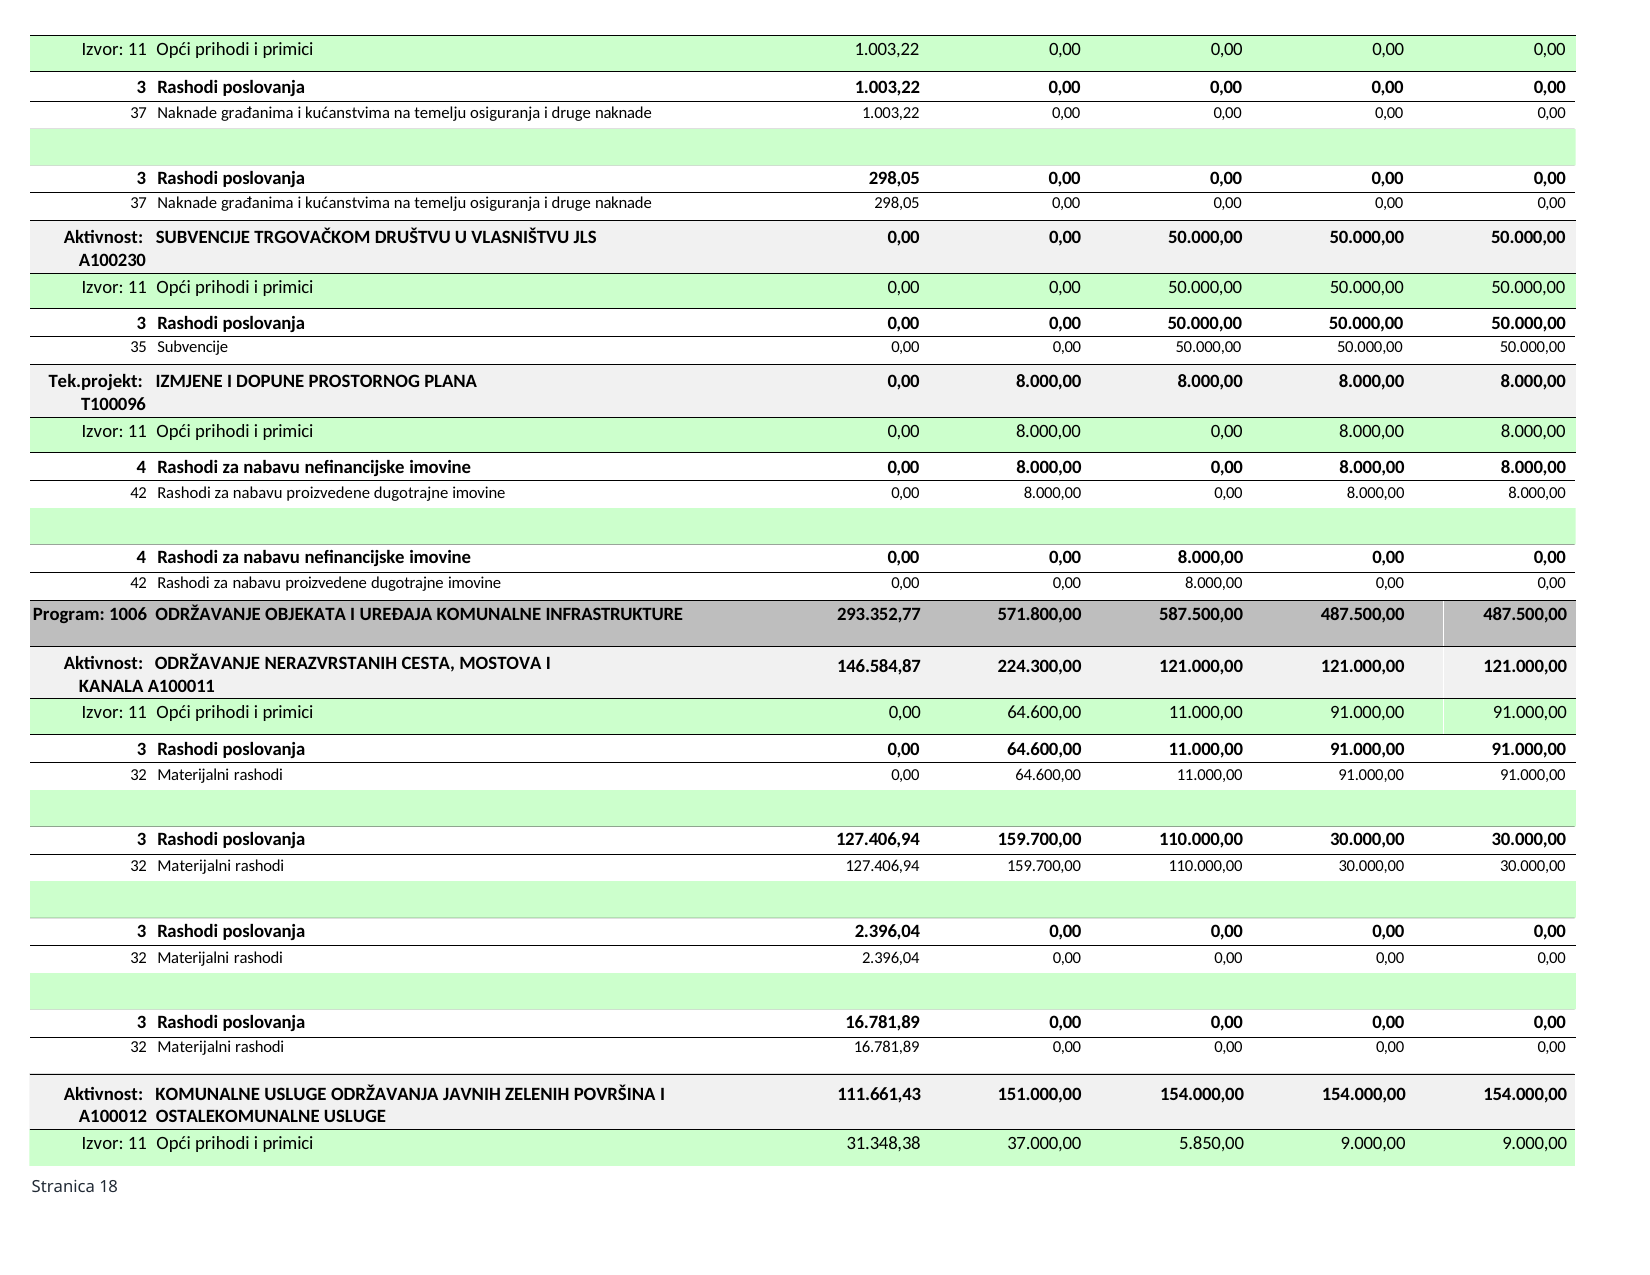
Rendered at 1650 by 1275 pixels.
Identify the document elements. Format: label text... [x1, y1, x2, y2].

table_cell 4 [30, 544, 152, 572]
table_header 487.500,00 [1282, 601, 1443, 646]
table_cell [752, 129, 984, 164]
table_cell 3 [30, 165, 152, 192]
table_cell 224.300,00 [959, 647, 1120, 698]
table_cell Rashodi poslovanja [152, 1009, 570, 1037]
table_header 50.000,00 [1285, 314, 1446, 336]
table_header Rashodi poslovanja [152, 79, 752, 101]
table_cell 121.000,00 [1120, 647, 1282, 698]
table_cell [152, 129, 752, 164]
table_cell Izvor: 11 Opći prihodi i primici 0,00 0,00 50.000,00 50.000,00 50.000,00 [30, 274, 1576, 308]
table_header Program: 1006 ODRŽAVANJE OBJEKATA I UREĐAJA KOMUNALNE INFRASTRUKTURE [30, 601, 760, 646]
table_cell 42 [30, 573, 152, 593]
table_cell 0,00 [596, 337, 983, 358]
table_cell [1286, 881, 1447, 917]
table_cell 0,00 [1468, 193, 1575, 214]
table_cell 64.600,00 [958, 763, 1119, 790]
table_cell 8.000,00 [1129, 573, 1290, 593]
table_cell 0,00 [984, 193, 1145, 214]
table_cell 8.000,00 [1452, 481, 1575, 508]
table_cell [152, 790, 570, 826]
table_cell 11.000,00 [1120, 699, 1282, 734]
table_cell 3 [30, 917, 152, 945]
table_cell 1.003,22 [752, 102, 984, 128]
table_header 0,00 [1145, 79, 1307, 101]
table_cell 50.000,00 [1124, 337, 1285, 358]
table_cell Izvor: 11 Opći prihodi i primici [30, 699, 760, 734]
table_cell [1447, 881, 1576, 917]
table_cell 121.000,00 [1444, 647, 1576, 698]
table_cell 0,00 [1119, 1038, 1286, 1058]
table_cell 0,00 [1447, 917, 1576, 945]
table_cell 127.406,94 [570, 855, 958, 881]
table_cell Materijalni rashodi [152, 763, 570, 790]
table_cell 91.000,00 [1444, 699, 1576, 734]
table_header 571.800,00 [959, 601, 1120, 646]
table_cell 0,00 [1468, 102, 1575, 128]
table_header 3 [30, 740, 152, 762]
table_cell [1447, 973, 1576, 1009]
table_cell 0,00 [1145, 102, 1307, 128]
table_cell 298,05 [752, 193, 984, 214]
table_cell 3 [30, 1009, 152, 1037]
table_cell [30, 973, 152, 1009]
table_cell [1129, 508, 1290, 544]
table_cell 2.396,04 [570, 917, 958, 945]
table_header Tek.projekt: IZMJENE I DOPUNE PROSTORNOG PLANA 0,00 8.000,00 8.000,00 8.000,00 8.000,00 T100096 [30, 365, 1576, 417]
table_cell 0,00 [958, 946, 1119, 973]
table_cell 37 [30, 193, 152, 214]
table_header Izvor: 11 Opći prihodi i primici 1.003,22 0,00 0,00 0,00 0,00 [30, 36, 1576, 71]
table_cell Materijalni rashodi [152, 855, 570, 881]
table_header 8.000,00 [1290, 458, 1452, 480]
table_header 293.352,77 [760, 601, 959, 646]
table_cell [1119, 973, 1286, 1009]
table_cell Aktivnost: ODRŽAVANJE NERAZVRSTANIH CESTA, MOSTOVA I KANALA A100011 [30, 647, 760, 698]
table_header Aktivnost: SUBVENCIJE TRGOVAČKOM DRUŠTVU U VLASNIŠTVU JLS 0,00 0,00 50.000,00 50.000,00 50.000,00 A100230 [30, 221, 1576, 273]
table_cell 110.000,00 [1119, 826, 1286, 853]
table_cell 0,00 [1286, 1009, 1447, 1037]
table_cell 11.000,00 [1119, 763, 1286, 790]
table_cell Materijalni rashodi [152, 946, 570, 973]
table_cell 0,00 [1447, 946, 1576, 973]
table_header 3 [30, 314, 152, 336]
table_cell [1307, 129, 1468, 164]
table_header 0,00 [1307, 79, 1468, 101]
table_header Rashodi za nabavu nefinancijske imovine [152, 458, 696, 480]
table_cell Rashodi poslovanja [152, 165, 752, 192]
table_cell 0,00 [1129, 481, 1290, 508]
table_header 487.500,00 [1444, 601, 1576, 646]
table_cell 30.000,00 [1447, 855, 1576, 881]
table_header 0,00 [1468, 79, 1575, 101]
table_cell 0,00 [1447, 1038, 1576, 1058]
table_cell 0,00 [967, 544, 1129, 572]
table_cell 91.000,00 [1447, 763, 1576, 790]
table_cell [152, 881, 570, 917]
table_cell 30.000,00 [1286, 826, 1447, 853]
table_cell 0,00 [570, 763, 958, 790]
table_header 64.600,00 [958, 740, 1119, 762]
table_header 3 [30, 79, 152, 101]
table_cell 0,00 [984, 165, 1145, 192]
table_cell 91.000,00 [1282, 699, 1443, 734]
table_cell 0,00 [1119, 917, 1286, 945]
table_cell 0,00 [1119, 1009, 1286, 1037]
table_cell Materijalni rashodi [152, 1038, 570, 1058]
table_cell 3 [30, 826, 152, 853]
table_header 0,00 [984, 314, 1123, 336]
table_cell 0,00 [760, 699, 959, 734]
table_cell 0,00 [958, 917, 1119, 945]
table_header 50.000,00 [1124, 314, 1285, 336]
table_cell 42 [30, 481, 152, 508]
table_cell [1145, 129, 1307, 164]
table_cell Rashodi poslovanja [152, 917, 570, 945]
table_header Rashodi poslovanja [152, 740, 570, 762]
table_header 587.500,00 [1120, 601, 1282, 646]
table_cell 0,00 [696, 481, 967, 508]
table_cell Rashodi za nabavu proizvedene dugotrajne imovine [152, 573, 696, 593]
table_cell 0,00 [1447, 1009, 1576, 1037]
table_cell Subvencije [152, 337, 596, 358]
table_cell [152, 508, 696, 544]
table_cell [30, 790, 152, 826]
table_cell 0,00 [1307, 102, 1468, 128]
table_cell 0,00 [958, 1038, 1119, 1058]
table_cell [958, 881, 1119, 917]
table_cell [570, 881, 958, 917]
table_cell Rashodi poslovanja [152, 826, 570, 853]
table_cell [30, 508, 152, 544]
table_cell 64.600,00 [959, 699, 1120, 734]
table_cell [1119, 881, 1286, 917]
table_cell [1286, 973, 1447, 1009]
table_header 0,00 [1129, 458, 1290, 480]
table_cell 32 [30, 946, 152, 973]
table_header Rashodi poslovanja [152, 314, 596, 336]
table_header 91.000,00 [1286, 740, 1447, 762]
table_cell 37 [30, 102, 152, 128]
table_cell 0,00 [1452, 573, 1575, 593]
table_cell [696, 508, 967, 544]
table_cell [958, 973, 1119, 1009]
table_cell 146.584,87 [760, 647, 959, 698]
table_cell 0,00 [984, 102, 1145, 128]
table_cell 110.000,00 [1119, 855, 1286, 881]
table_cell 32 [30, 1038, 152, 1058]
table_cell 32 [30, 855, 152, 881]
table_cell 298,05 [752, 165, 984, 192]
table_cell [1452, 508, 1575, 544]
table_cell [1119, 790, 1286, 826]
table_cell [30, 881, 152, 917]
table_header 11.000,00 [1119, 740, 1286, 762]
table_header 0,00 [570, 740, 958, 762]
table_cell 35 [30, 337, 152, 358]
table_cell 0,00 [1290, 544, 1452, 572]
table_cell [1286, 790, 1447, 826]
table_cell [1290, 508, 1452, 544]
table_header 50.000,00 [1446, 314, 1574, 336]
table_header 8.000,00 [1452, 458, 1575, 480]
table_header 0,00 [596, 314, 983, 336]
table_cell 0,00 [958, 1009, 1119, 1037]
table_cell 0,00 [1286, 917, 1447, 945]
table_cell 0,00 [1290, 573, 1452, 593]
table_cell [570, 973, 958, 1009]
table_cell 30.000,00 [1447, 826, 1576, 853]
table_cell 127.406,94 [570, 826, 958, 853]
table_cell 0,00 [1145, 193, 1307, 214]
table_cell 0,00 [696, 544, 967, 572]
table_cell [1468, 129, 1575, 164]
table_cell 2.396,04 [570, 946, 958, 973]
table_cell 0,00 [1307, 165, 1468, 192]
table_cell 0,00 [1286, 1038, 1447, 1058]
table_cell 16.781,89 [570, 1009, 958, 1037]
table_cell 50.000,00 [1446, 337, 1574, 358]
table_cell Naknade građanima i kućanstvima na temelju osiguranja i druge naknade [152, 102, 752, 128]
table_cell 0,00 [1468, 165, 1575, 192]
table_cell Naknade građanima i kućanstvima na temelju osiguranja i druge naknade [152, 193, 752, 214]
table_header 1.003,22 [752, 79, 984, 101]
table_cell [967, 508, 1129, 544]
table_cell 91.000,00 [1286, 763, 1447, 790]
table_cell [1447, 790, 1576, 826]
table_cell 8.000,00 [1290, 481, 1452, 508]
table_cell 159.700,00 [958, 826, 1119, 853]
table_cell 159.700,00 [958, 855, 1119, 881]
table_cell 50.000,00 [1285, 337, 1446, 358]
table_cell [570, 790, 958, 826]
table_cell 0,00 [1286, 946, 1447, 973]
table_cell 0,00 [984, 337, 1123, 358]
table_cell 0,00 [1145, 165, 1307, 192]
table_cell [984, 129, 1145, 164]
table_cell [958, 790, 1119, 826]
table_header 8.000,00 [967, 458, 1129, 480]
table_cell 32 [30, 763, 152, 790]
table_cell 8.000,00 [1129, 544, 1290, 572]
table_cell Izvor: 11 Opći prihodi i primici 0,00 8.000,00 0,00 8.000,00 8.000,00 [30, 418, 1576, 452]
table_cell 30.000,00 [1286, 855, 1447, 881]
table_cell 0,00 [1307, 193, 1468, 214]
table_cell 0,00 [1452, 544, 1575, 572]
table_header 91.000,00 [1447, 740, 1576, 762]
table_header 4 [30, 458, 152, 480]
table_cell Rashodi za nabavu nefinancijske imovine [152, 544, 696, 572]
table_header 0,00 [696, 458, 967, 480]
table_cell [152, 973, 570, 1009]
table_cell 0,00 [967, 573, 1129, 593]
table_cell Rashodi za nabavu proizvedene dugotrajne imovine [152, 481, 696, 508]
table_cell 0,00 [696, 573, 967, 593]
table_cell [30, 129, 152, 164]
table_cell 0,00 [1119, 946, 1286, 973]
table_cell 8.000,00 [967, 481, 1129, 508]
table_cell 121.000,00 [1282, 647, 1443, 698]
table_header 0,00 [984, 79, 1145, 101]
table_cell 16.781,89 [570, 1038, 958, 1058]
